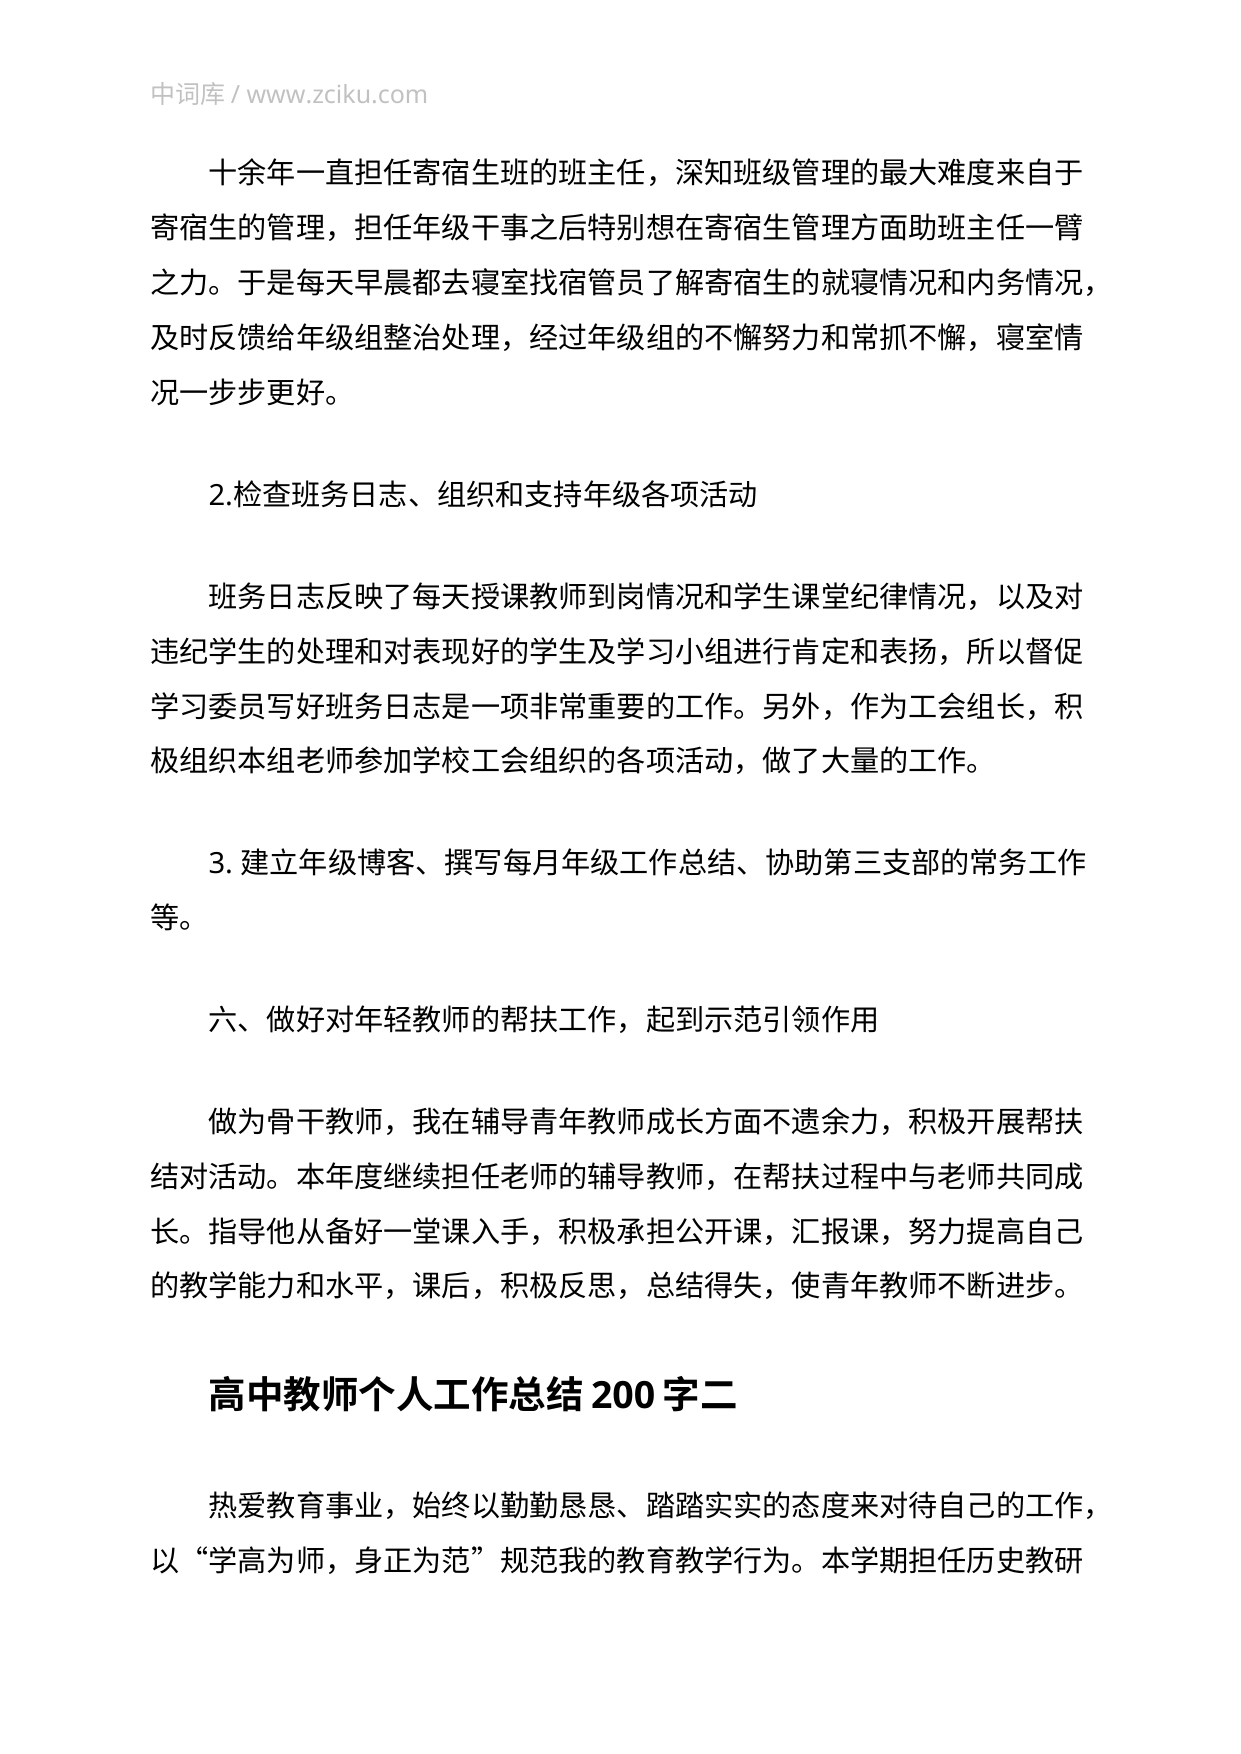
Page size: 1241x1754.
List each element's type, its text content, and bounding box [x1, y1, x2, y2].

text 六、做好对年轻教师的帮扶工作，起到示范引领作用 [150, 997, 1090, 1039]
text 十余年一直担任寄宿生班的班主任，深知班级管理的最大难度来自于寄宿生的管理，担任年级干事之后特别想在寄宿生管理方面助班主任一臂之力。于是每天早晨都去寝室找宿管员了解寄宿生的就寝情况和内务情况，及时反馈给年级组整治处理，经过年级组的不懈努力和常抓不懈，寝室情况一步步更好。 [150, 150, 1090, 412]
text 2.检查班务日志、组织和支持年级各项活动 [150, 471, 1090, 514]
text 做为骨干教师，我在辅导青年教师成长方面不遗余力，积极开展帮扶结对活动。本年度继续担任老师的辅导教师，在帮扶过程中与老师共同成长。指导他从备好一堂课入手，积极承担公开课，汇报课，努力提高自己的教学能力和水平，课后，积极反思，总结得失，使青年教师不断进步。 [150, 1098, 1090, 1305]
text 3. 建立年级博客、撰写每月年级工作总结、协助第三支部的常务工作等。 [150, 840, 1090, 937]
text 班务日志反映了每天授课教师到岗情况和学生课堂纪律情况，以及对违纪学生的处理和对表现好的学生及学习小组进行肯定和表扬，所以督促学习委员写好班务日志是一项非常重要的工作。另外，作为工会组长，积极组织本组老师参加学校工会组织的各项活动，做了大量的工作。 [150, 573, 1090, 780]
text 高中教师个人工作总结200字二 [150, 1365, 1090, 1419]
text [150, 1482, 1090, 1579]
